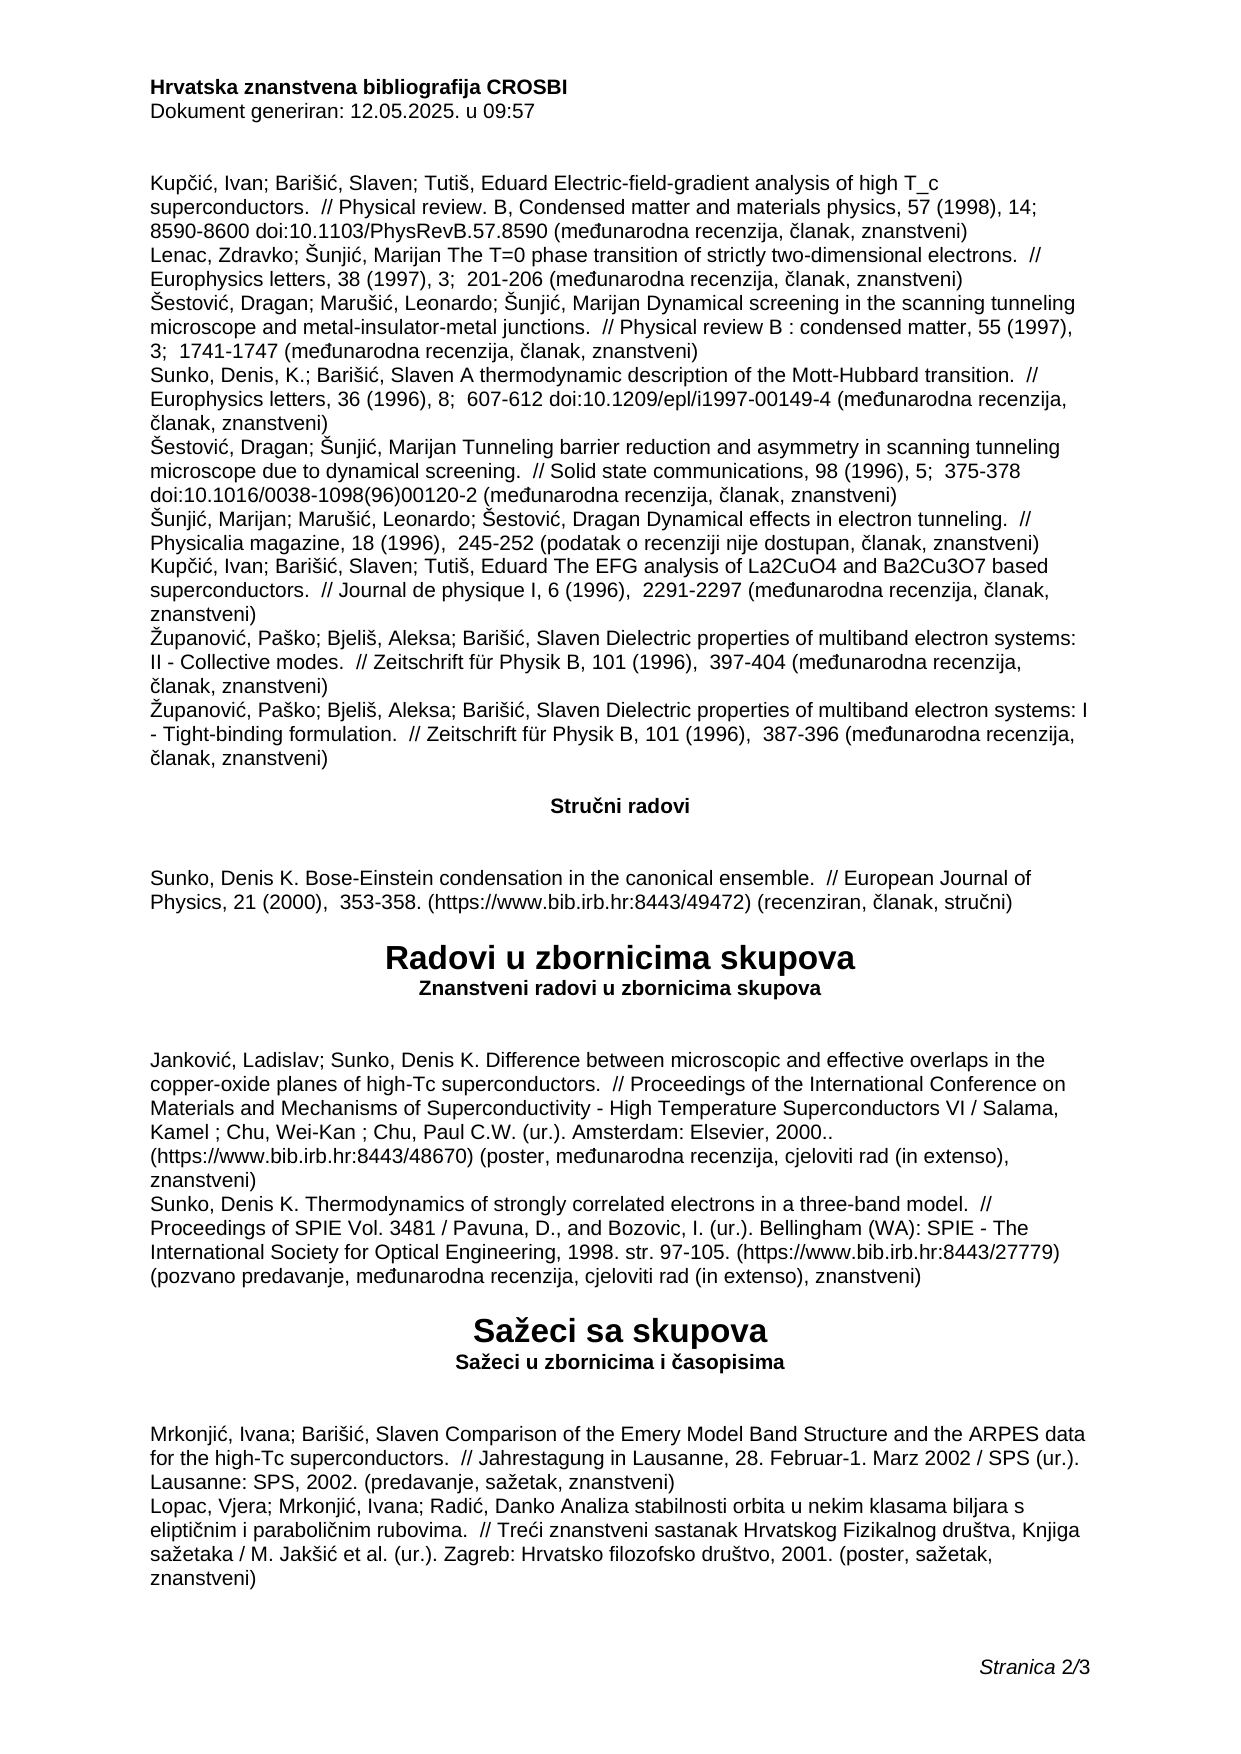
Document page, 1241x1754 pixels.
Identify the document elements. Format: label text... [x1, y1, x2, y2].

text Mrkonjić, Ivana; Barišić, Slaven [150, 1422, 1090, 1494]
text Županović, Paško; Bjeliš, Aleksa; Barišić, Slaven [150, 698, 1090, 770]
subtitle Radovi u zbornicima skupova [150, 938, 1090, 976]
text Šunjić, Marijan; Marušić, Leonardo; Šestović, Dragan [150, 506, 1090, 554]
text Janković, Ladislav; Sunko, Denis K. [150, 1048, 1090, 1192]
text Šestović, Dragan; Marušić, Leonardo; Šunjić, Marijan [150, 291, 1090, 363]
text Šestović, Dragan; Šunjić, Marijan [150, 434, 1090, 506]
subtitle Stručni radovi [150, 794, 1090, 818]
text Sunko, Denis, K.; Barišić, Slaven [150, 363, 1090, 434]
text Županović, Paško; Bjeliš, Aleksa; Barišić, Slaven [150, 626, 1090, 698]
text Kupčić, Ivan; Barišić, Slaven; Tutiš, Eduard [150, 171, 1090, 243]
text Kupčić, Ivan; Barišić, Slaven; Tutiš, Eduard [150, 554, 1090, 626]
text Sunko, Denis K. [150, 1192, 1090, 1288]
subtitle Znanstveni radovi u zbornicima skupova [150, 976, 1090, 1000]
text Sunko, Denis K. [150, 866, 1090, 914]
text Lenac, Zdravko; Šunjić, Marijan [150, 243, 1090, 291]
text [150, 1494, 1090, 1589]
subtitle Sažeci u zbornicima i časopisima [150, 1350, 1090, 1374]
subtitle Sažeci sa skupova [150, 1312, 1090, 1350]
